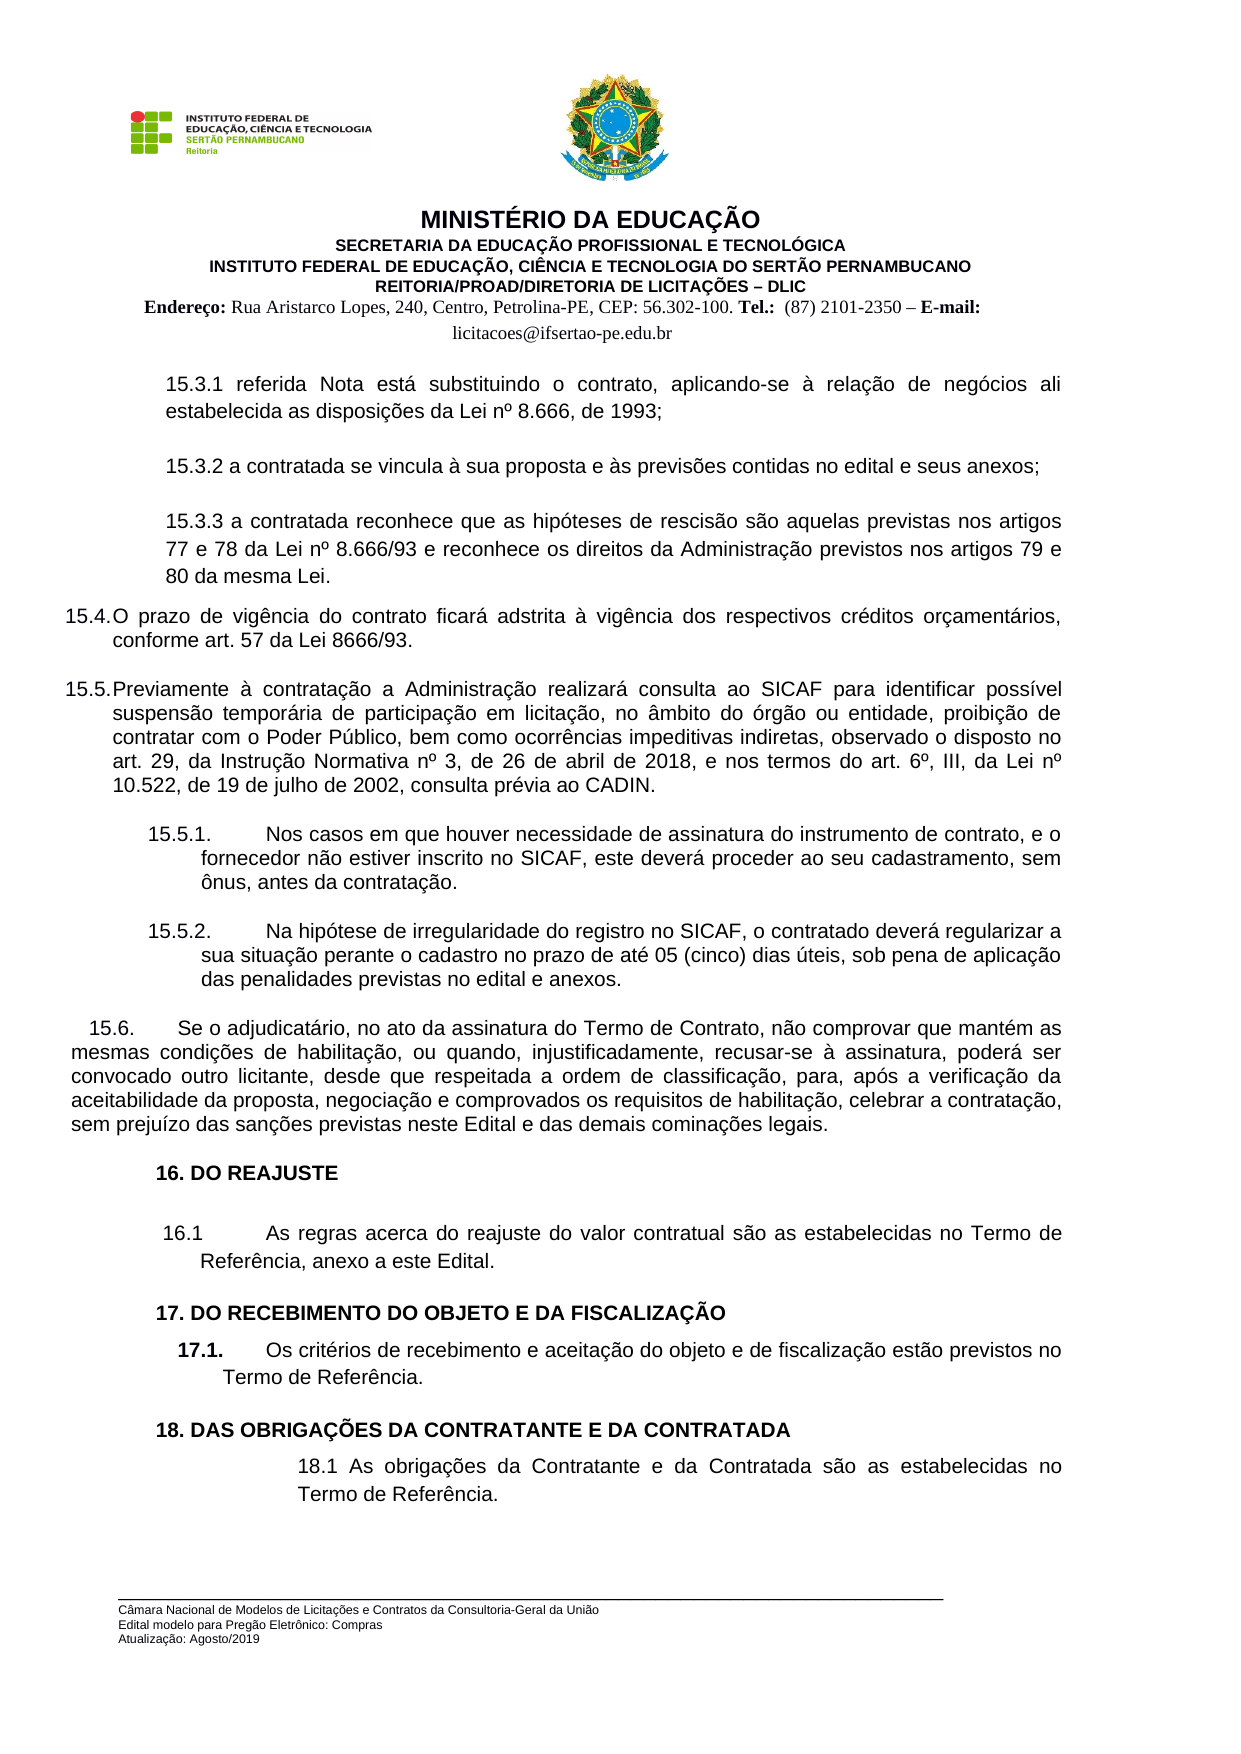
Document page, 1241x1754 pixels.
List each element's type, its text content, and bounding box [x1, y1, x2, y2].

list Se o adjudicatário, no ato da assinatura do Termo de Contrato, não comprovar que mantém as mesmas condições de habilitação, ou quando, injustificadamente, recusar-se à assinatura, poderá ser convocado outro licitante, desde que respeitada a ordem de classificação, para, após a verificação da aceitabilidade da proposta, negociação e comprovados os requisitos de habilitação, celebrar a contratação, sem prejuízo das sanções previstas neste Edital e das demais cominações legais. [71, 1016, 1063, 1136]
list 15.3.3 a contratada reconhece que as hipóteses de rescisão são aquelas previstas nos artigos 77 e 78 da Lei nº 8.666/93 e reconhece os direitos da Administração previstos nos artigos 79 e 80 da mesma Lei. [165, 509, 1063, 588]
list Previamente à contratação a Administração realizará consulta ao SICAF para identificar possível suspensão temporária de participação em licitação, no âmbito do órgão ou entidade, proibição de contratar com o Poder Público, bem como ocorrências impeditivas indiretas, observado o disposto no art. 29, da Instrução Normativa nº 3, de 26 de abril de 2018, e nos termos do art. 6º, III, da Lei nº 10.522, de 19 de julho de 2002, consulta prévia ao CADIN. [65, 677, 1063, 797]
list 15.3.1 referida Nota está substituindo o contrato, aplicando-se à relação de negócios ali estabelecida as disposições da Lei nº 8.666, de 1993; [165, 372, 1063, 423]
list Os critérios de recebimento e aceitação do objeto e de fiscalização estão previstos no Termo de Referência. [177, 1337, 1063, 1389]
list 16. DO REAJUSTE [156, 1161, 1063, 1184]
list O prazo de vigência do contrato ficará adstrita à vigência dos respectivos créditos orçamentários, conforme art. 57 da Lei 8666/93. [65, 604, 1063, 652]
list Nos casos em que houver necessidade de assinatura do instrumento de contrato, e o fornecedor não estiver inscrito no SICAF, este deverá proceder ao seu cadastramento, sem ônus, antes da contratação. [148, 822, 1063, 894]
list 15.3.2 a contratada se vincula à sua proposta e às previsões contidas no edital e seus anexos; [165, 454, 1063, 478]
list 17. DO RECEBIMENTO DO OBJETO E DA FISCALIZAÇÃO [156, 1301, 1063, 1325]
list 18.1 As obrigações da Contratante e da Contratada são as estabelecidas no Termo de Referência. [297, 1454, 1063, 1505]
list As regras acerca do reajuste do valor contratual são as estabelecidas no Termo de Referência, anexo a este Edital. [162, 1221, 1063, 1272]
list 18. DAS OBRIGAÇÕES DA CONTRATANTE E DA CONTRATADA [156, 1417, 1063, 1441]
list Na hipótese de irregularidade do registro no SICAF, o contratado deverá regularizar a sua situação perante o cadastro no prazo de até 05 (cinco) dias úteis, sob pena de aplicação das penalidades previstas no edital e anexos. [148, 919, 1063, 991]
picture [560, 74, 669, 181]
picture [130, 111, 372, 154]
